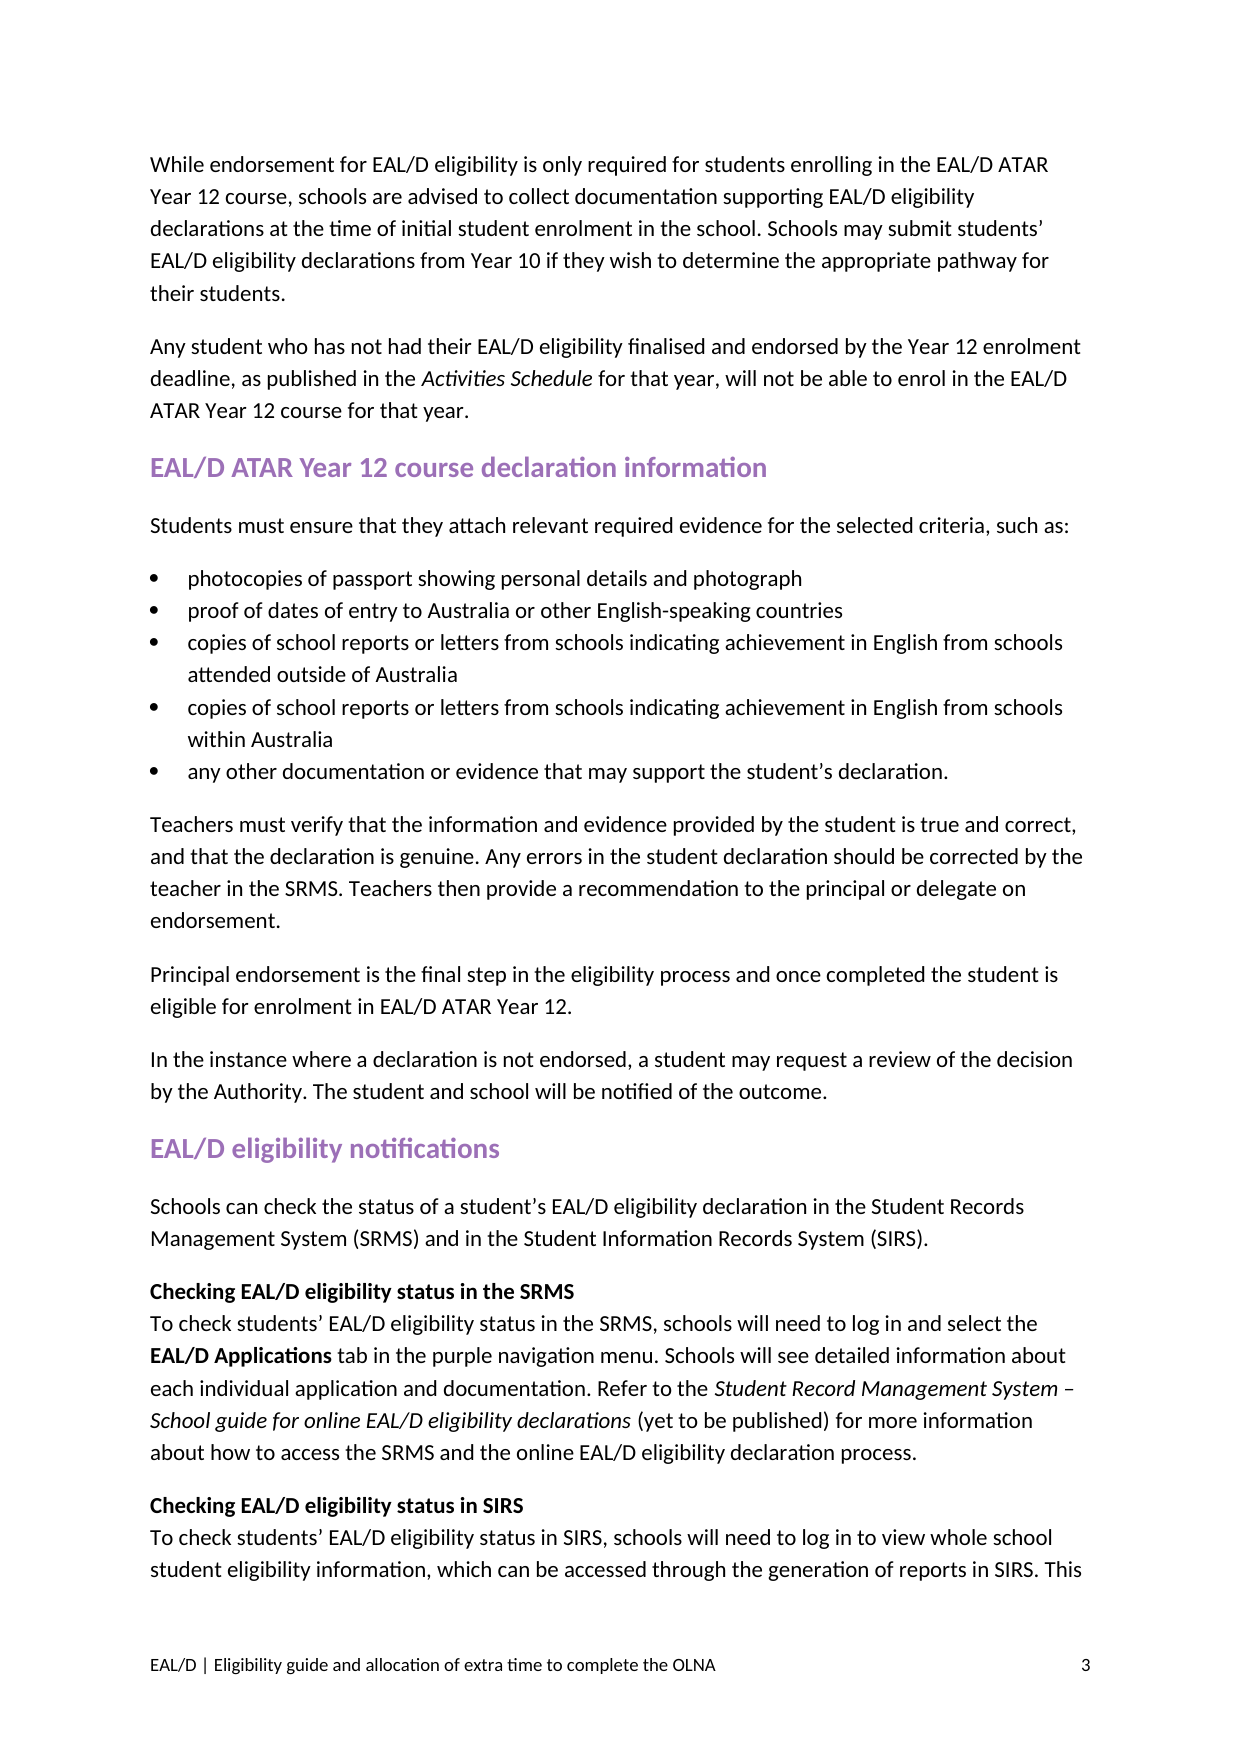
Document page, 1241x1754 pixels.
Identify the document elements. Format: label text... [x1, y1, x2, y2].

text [150, 1523, 1090, 1583]
subtitle EAL/D eligibility notifications [150, 1130, 1090, 1166]
subtitle Checking EAL/D eligibility status in SIRS [150, 1491, 1090, 1519]
list photocopies of passport showing personal details and photograph [150, 564, 1090, 592]
text Any student who has not had their EAL/D eligibility finalised and endorsed by the Year 12 enrolment deadline, as published in the Activities Schedule for that year, will not be able to enrol in the EAL/D ATAR Year 12 course for that year. [150, 332, 1090, 424]
text While endorsement for EAL/D eligibility is only required for students enrolling in the EAL/D ATAR Year 12 course, schools are advised to collect documentation supporting EAL/D eligibility declarations at the time of initial student enrolment in the school. Schools may submit students’ EAL/D eligibility declarations from Year 10 if they wish to determine the appropriate pathway for their students. [150, 150, 1090, 307]
subtitle Checking EAL/D eligibility status in the SRMS [150, 1277, 1090, 1305]
list any other documentation or evidence that may support the student’s declaration. [150, 757, 1090, 785]
text Students must ensure that they attach relevant required evidence for the selected criteria, such as: [150, 511, 1090, 539]
text Principal endorsement is the final step in the eligibility process and once completed the student is eligible for enrolment in EAL/D ATAR Year 12. [150, 960, 1090, 1020]
text In the instance where a declaration is not endorsed, a student may request a review of the decision by the Authority. The student and school will be notified of the outcome. [150, 1045, 1090, 1105]
list proof of dates of entry to Australia or other English-speaking countries [150, 596, 1090, 624]
text Schools can check the status of a student’s EAL/D eligibility declaration in the Student Records Management System (SRMS) and in the Student Information Records System (SIRS). [150, 1192, 1090, 1252]
text Teachers must verify that the information and evidence provided by the student is true and correct, and that the declaration is genuine. Any errors in the student declaration should be corrected by the teacher in the SRMS. Teachers then provide a recommendation to the principal or delegate on endorsement. [150, 810, 1090, 935]
list copies of school reports or letters from schools indicating achievement in English from schools attended outside of Australia [150, 628, 1090, 688]
subtitle EAL/D ATAR Year 12 course declaration information [150, 449, 1090, 485]
list copies of school reports or letters from schools indicating achievement in English from schools within Australia [150, 693, 1090, 753]
text To check students’ EAL/D eligibility status in the SRMS, schools will need to log in and select the EAL/D Applications tab in the purple navigation menu. Schools will see detailed information about each individual application and documentation. Refer to the Student Record Management System – School guide for online EAL/D eligibility declarations (yet to be published) for more information about how to access the SRMS and the online EAL/D eligibility declaration process. [150, 1309, 1090, 1466]
